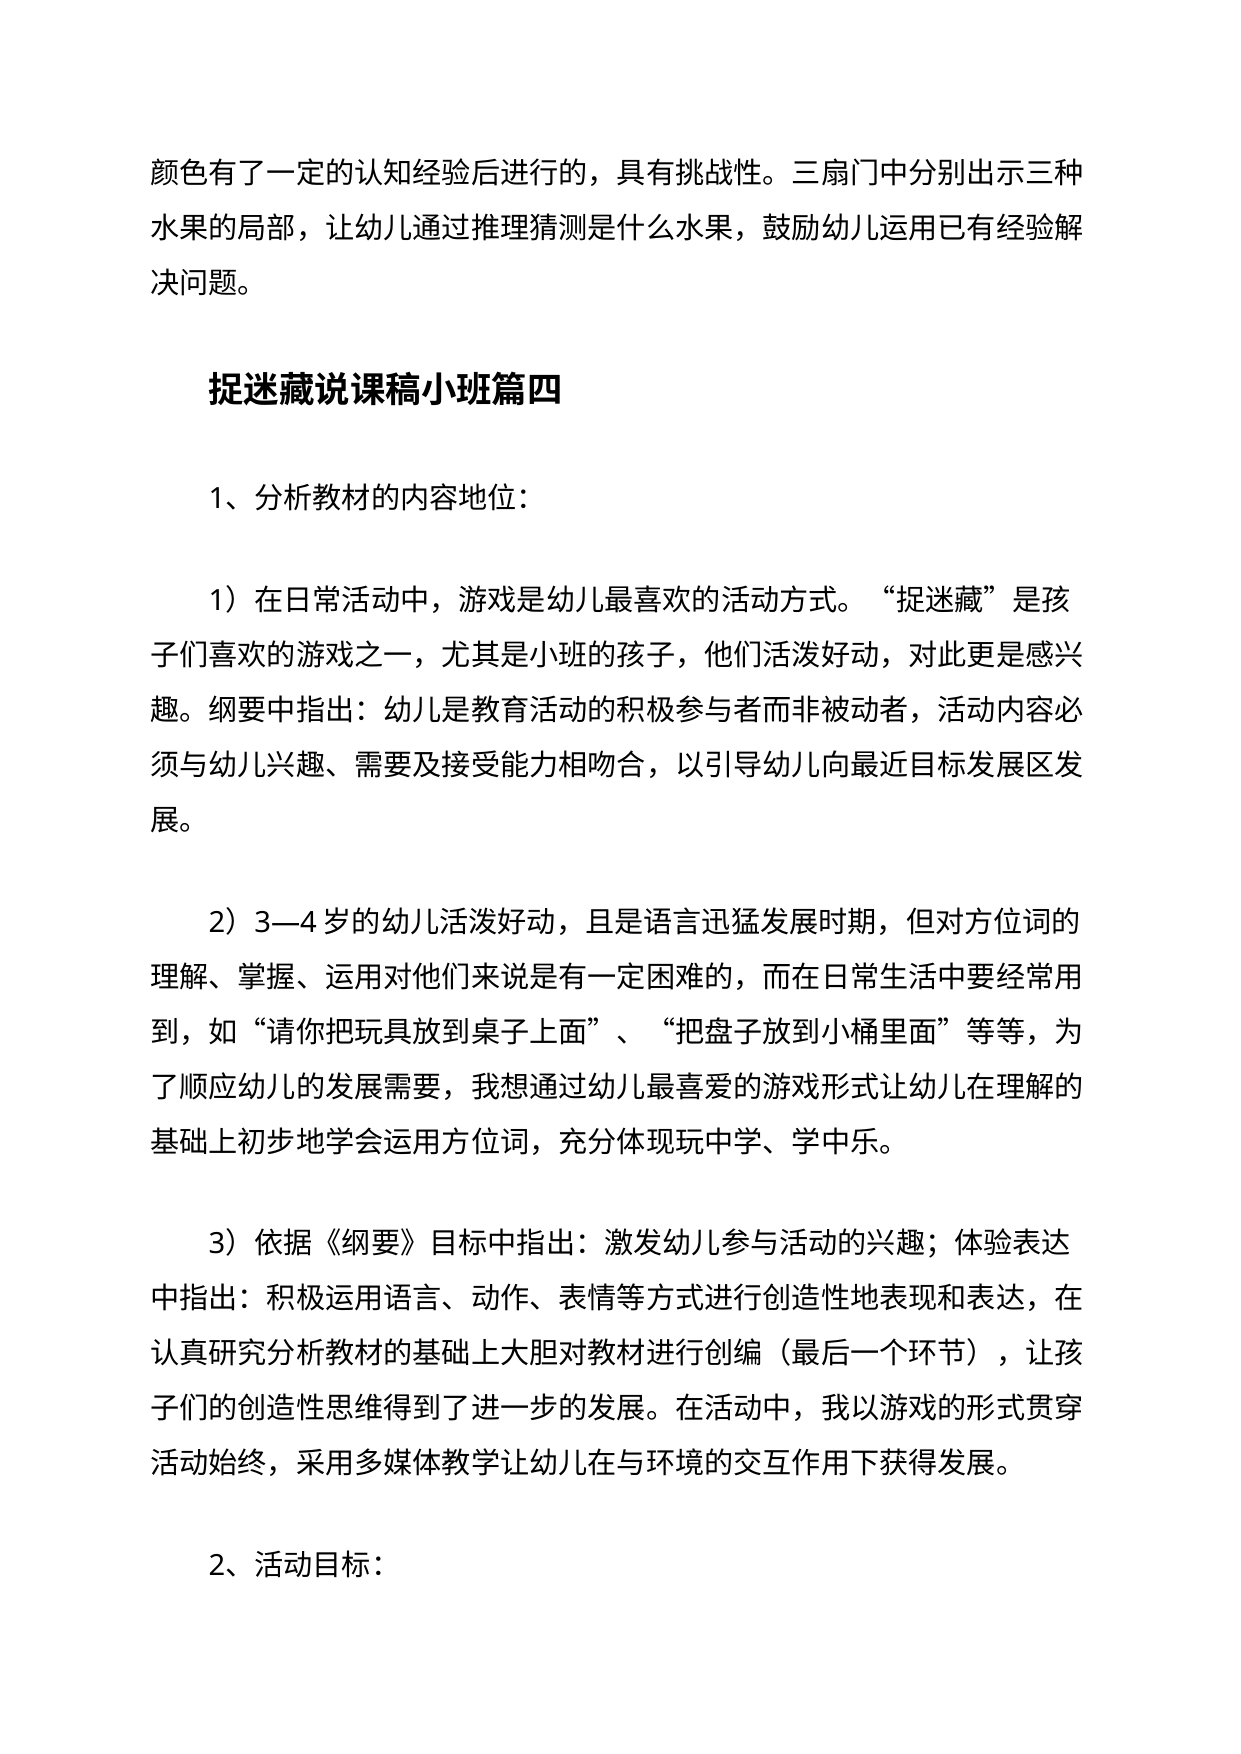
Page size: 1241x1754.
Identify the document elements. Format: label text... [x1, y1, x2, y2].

text 2、活动目标： [150, 1541, 1090, 1584]
text 3）依据《纲要》目标中指出：激发幼儿参与活动的兴趣；体验表达中指出：积极运用语言、动作、表情等方式进行创造性地表现和表达，在认真研究分析教材的基础上大胆对教材进行创编（最后一个环节），让孩子们的创造性思维得到了进一步的发展。在活动中，我以游戏的形式贯穿活动始终，采用多媒体教学让幼儿在与环境的交互作用下获得发展。 [150, 1220, 1090, 1482]
text 2）3―4岁的幼儿活泼好动，且是语言迅猛发展时期，但对方位词的理解、掌握、运用对他们来说是有一定困难的，而在日常生活中要经常用到，如“请你把玩具放到桌子上面”、“把盘子放到小桶里面”等等，为了顺应幼儿的发展需要，我想通过幼儿最喜爱的游戏形式让幼儿在理解的基础上初步地学会运用方位词，充分体现玩中学、学中乐。 [150, 898, 1090, 1160]
text 捉迷藏说课稿小班篇四 [150, 362, 1090, 413]
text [150, 150, 1090, 302]
text 1）在日常活动中，游戏是幼儿最喜欢的活动方式。“捉迷藏”是孩子们喜欢的游戏之一，尤其是小班的孩子，他们活泼好动，对此更是感兴趣。纲要中指出：幼儿是教育活动的积极参与者而非被动者，活动内容必须与幼儿兴趣、需要及接受能力相吻合，以引导幼儿向最近目标发展区发展。 [150, 577, 1090, 839]
text 1、分析教材的内容地位： [150, 475, 1090, 517]
